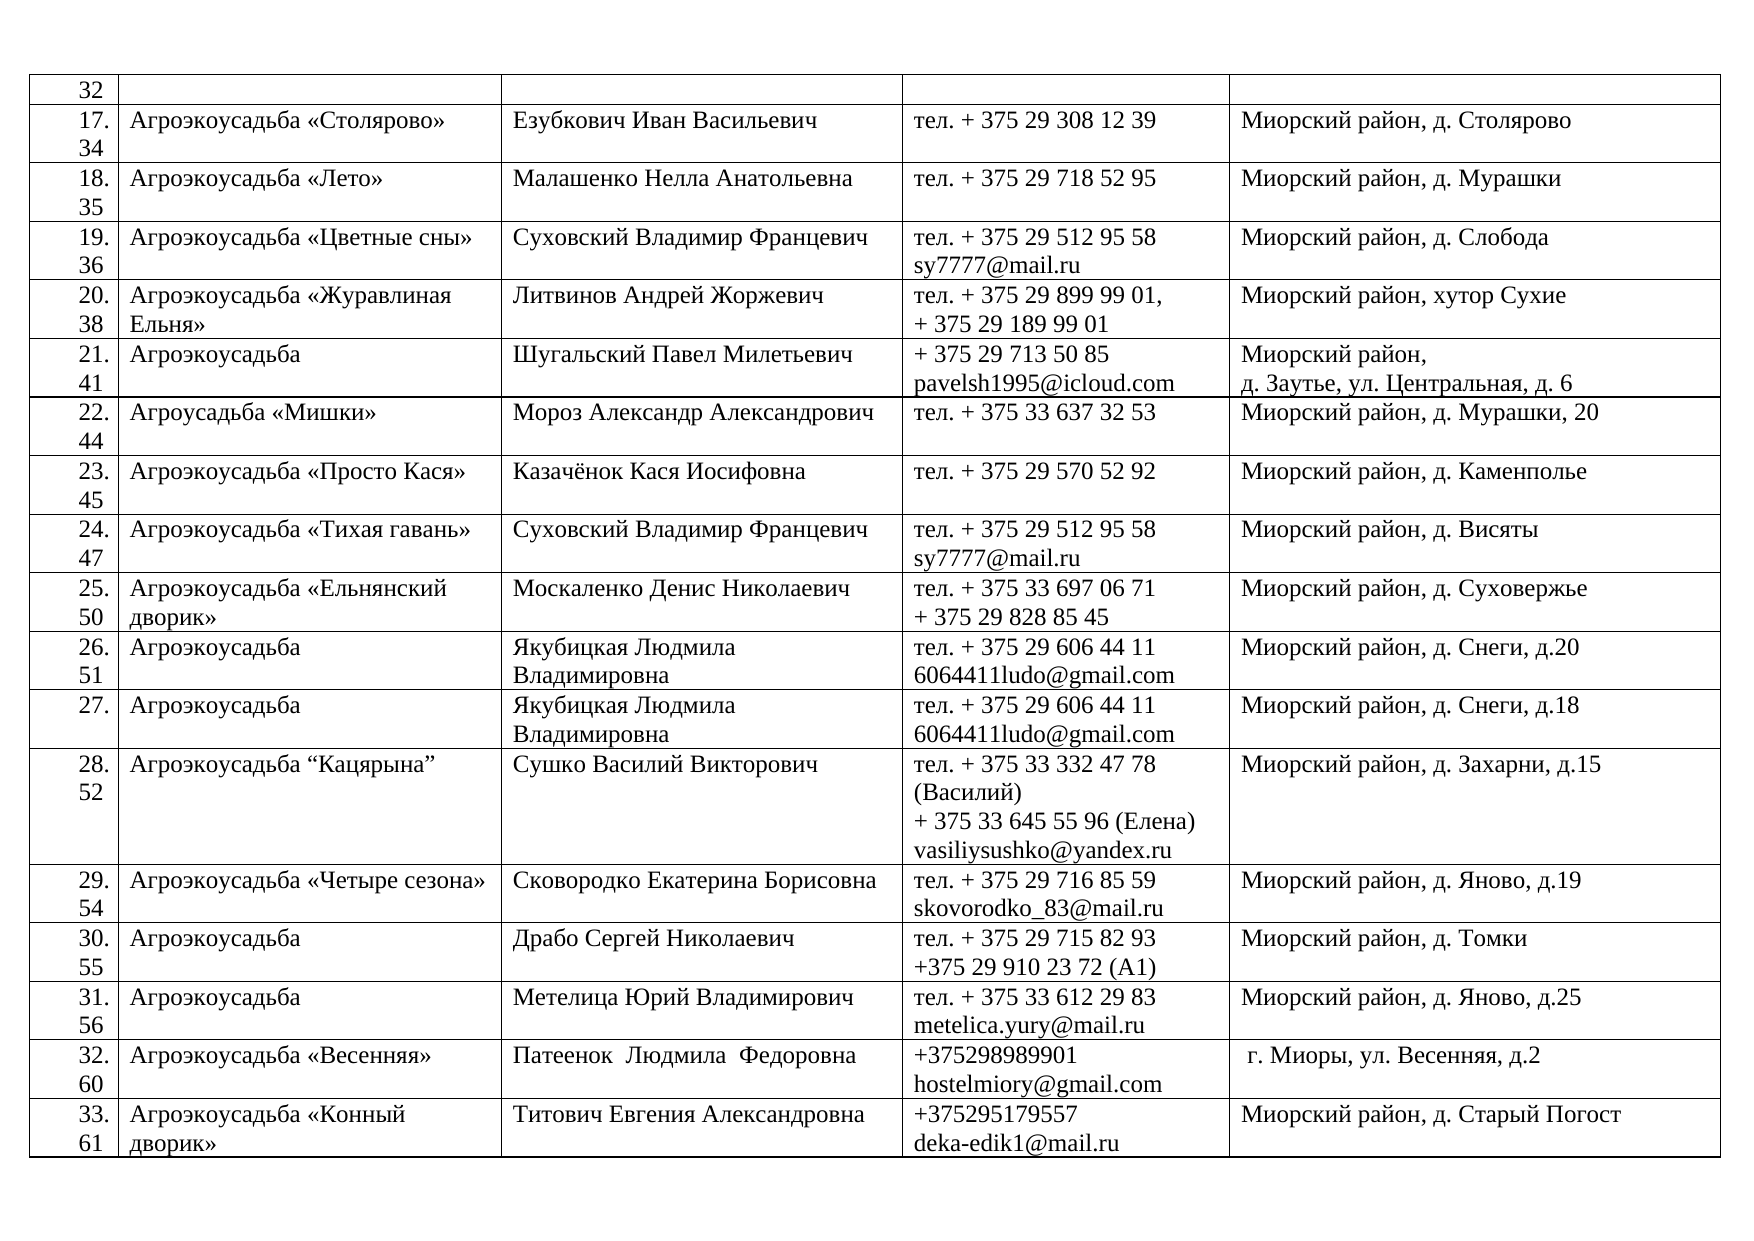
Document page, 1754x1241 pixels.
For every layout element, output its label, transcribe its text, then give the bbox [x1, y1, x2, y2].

table_cell Агроэкоусадьба «Журавлиная Ельня» [119, 280, 501, 338]
table_cell тел. + 375 29 899 99 01, + 375 29 189 99 01 [903, 280, 1229, 338]
table_cell Миорский район, хутор Сухие [1230, 280, 1720, 338]
table_cell Миорский район, д. Столярово [1230, 105, 1720, 162]
table_cell Агроэкоусадьба [119, 339, 501, 396]
table_cell Литвинов Андрей Жоржевич [502, 280, 902, 338]
table_cell Агроэкоусадьба “Кацярына” [119, 749, 501, 864]
table_cell 61 [30, 1099, 118, 1156]
table_cell 52 [30, 749, 118, 864]
table_cell 55 [30, 923, 118, 981]
table_cell Агроэкоусадьба «Весенняя» [119, 1040, 501, 1098]
table_cell Агроэкоусадьба «Просто Кася» [119, 456, 501, 513]
table_cell 50 [30, 573, 118, 631]
table_cell Шугальский Павел Милетьевич [502, 339, 902, 396]
table_cell 56 [30, 982, 118, 1039]
table_cell Миорский район, д. Каменполье [1230, 456, 1720, 513]
table_cell Метелица Юрий Владимирович [502, 982, 902, 1039]
table_cell тел. + 375 33 697 06 71 + 375 29 828 85 45 [903, 573, 1229, 631]
table_cell 51 [30, 632, 118, 689]
table_cell 45 [30, 456, 118, 513]
table_cell Москаленко Денис Николаевич [502, 573, 902, 631]
table_cell 36 [30, 222, 118, 279]
table_cell Сушко Василий Викторович [502, 749, 902, 864]
table_cell Езубкович Иван Васильевич [502, 105, 902, 162]
table_cell Миорский район, д. Заутье, ул. Центральная, д. 6 [1230, 339, 1720, 396]
table_cell [30, 690, 118, 748]
table_cell Миорский район, д. Яново, д.19 [1230, 865, 1720, 922]
table_cell тел. + 375 29 570 52 92 [903, 456, 1229, 513]
table_cell Агроэкоусадьба «Четыре сезона» [119, 865, 501, 922]
table_cell Патеенок Людмила Федоровна [502, 1040, 902, 1098]
table_cell тел. + 375 33 612 29 83 metelica.yury@mail.ru [903, 982, 1229, 1039]
table_cell Агроэкоусадьба «Столярово» [119, 105, 501, 162]
table_cell Казачёнок Кася Иосифовна [502, 456, 902, 513]
table_cell г. Миоры, ул. Весенняя, д.2 [1230, 1040, 1720, 1098]
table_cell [1230, 75, 1720, 104]
table_cell + 375 29 713 50 85 pavelsh1995@icloud.com [903, 339, 1229, 396]
table_cell Миорский район, д. Мурашки, 20 [1230, 398, 1720, 455]
table_cell 34 [30, 105, 118, 162]
table_cell 44 [30, 398, 118, 455]
table_cell 38 [30, 280, 118, 338]
table_cell 35 [30, 163, 118, 221]
table_cell Малашенко Нелла Анатольевна [502, 163, 902, 221]
table_cell +375298989901 hostelmiory@gmail.com [903, 1040, 1229, 1098]
table_cell +375295179557 deka-edik1@mail.ru [903, 1099, 1229, 1156]
table_cell Агроэкоусадьба [119, 923, 501, 981]
table_cell тел. + 375 33 332 47 78 (Василий) + 375 33 645 55 96 (Елена) vasiliysushko@yandex.ru [903, 749, 1229, 864]
table_cell Агроэкоусадьба «Лето» [119, 163, 501, 221]
table_cell Миорский район, д. Захарни, д.15 [1230, 749, 1720, 864]
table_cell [502, 75, 902, 104]
table_cell 60 [30, 1040, 118, 1098]
table_cell Миорский район, д. Томки [1230, 923, 1720, 981]
table_cell тел. + 375 29 512 95 58 sy7777@mail.ru [903, 222, 1229, 279]
table_cell 47 [30, 515, 118, 572]
table_cell Агроэкоусадьба [119, 632, 501, 689]
table_cell 54 [30, 865, 118, 922]
table_cell тел. + 375 29 606 44 11 6064411ludo@gmail.com [903, 632, 1229, 689]
table_cell Якубицкая Людмила Владимировна [502, 690, 902, 748]
table_cell Суховский Владимир Францевич [502, 515, 902, 572]
table_cell Миорский район, д. Снеги, д.18 [1230, 690, 1720, 748]
table_cell Титович Евгения Александровна [502, 1099, 902, 1156]
table_cell тел. + 375 29 512 95 58 sy7777@mail.ru [903, 515, 1229, 572]
table_cell Агроэкоусадьба «Цветные сны» [119, 222, 501, 279]
table_cell Мороз Александр Александрович [502, 398, 902, 455]
table_cell Миорский район, д. Мурашки [1230, 163, 1720, 221]
table_cell Якубицкая Людмила Владимировна [502, 632, 902, 689]
table_cell Суховский Владимир Францевич [502, 222, 902, 279]
table_cell тел. + 375 29 606 44 11 6064411ludo@gmail.com [903, 690, 1229, 748]
table_cell Драбо Сергей Николаевич [502, 923, 902, 981]
table_cell Миорский район, д. Висяты [1230, 515, 1720, 572]
table_cell тел. + 375 29 718 52 95 [903, 163, 1229, 221]
table_cell тел. + 375 29 715 82 93 +375 29 910 23 72 (А1) [903, 923, 1229, 981]
table_cell Агроэкоусадьба «Конный дворик» [119, 1099, 501, 1156]
table_cell Миорский район, д. Слобода [1230, 222, 1720, 279]
table_cell Агроэкоусадьба [119, 982, 501, 1039]
table_cell Агроэкоусадьба [119, 690, 501, 748]
table_cell 32 [30, 75, 118, 104]
table_cell тел. + 375 29 716 85 59 skovorodko_83@mail.ru [903, 865, 1229, 922]
table_cell Миорский район, д. Снеги, д.20 [1230, 632, 1720, 689]
table_cell Миорский район, д. Суховержье [1230, 573, 1720, 631]
table_cell Миорский район, д. Яново, д.25 [1230, 982, 1720, 1039]
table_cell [119, 75, 501, 104]
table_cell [903, 75, 1229, 104]
table_cell Миорский район, д. Старый Погост [1230, 1099, 1720, 1156]
table_cell тел. + 375 33 637 32 53 [903, 398, 1229, 455]
table_cell Агроэкоусадьба «Тихая гавань» [119, 515, 501, 572]
table_cell Агроусадьба «Мишки» [119, 398, 501, 455]
table_cell 41 [30, 339, 118, 396]
table_cell тел. + 375 29 308 12 39 [903, 105, 1229, 162]
table_cell Сковородко Екатерина Борисовна [502, 865, 902, 922]
table_cell Агроэкоусадьба «Ельнянский дворик» [119, 573, 501, 631]
